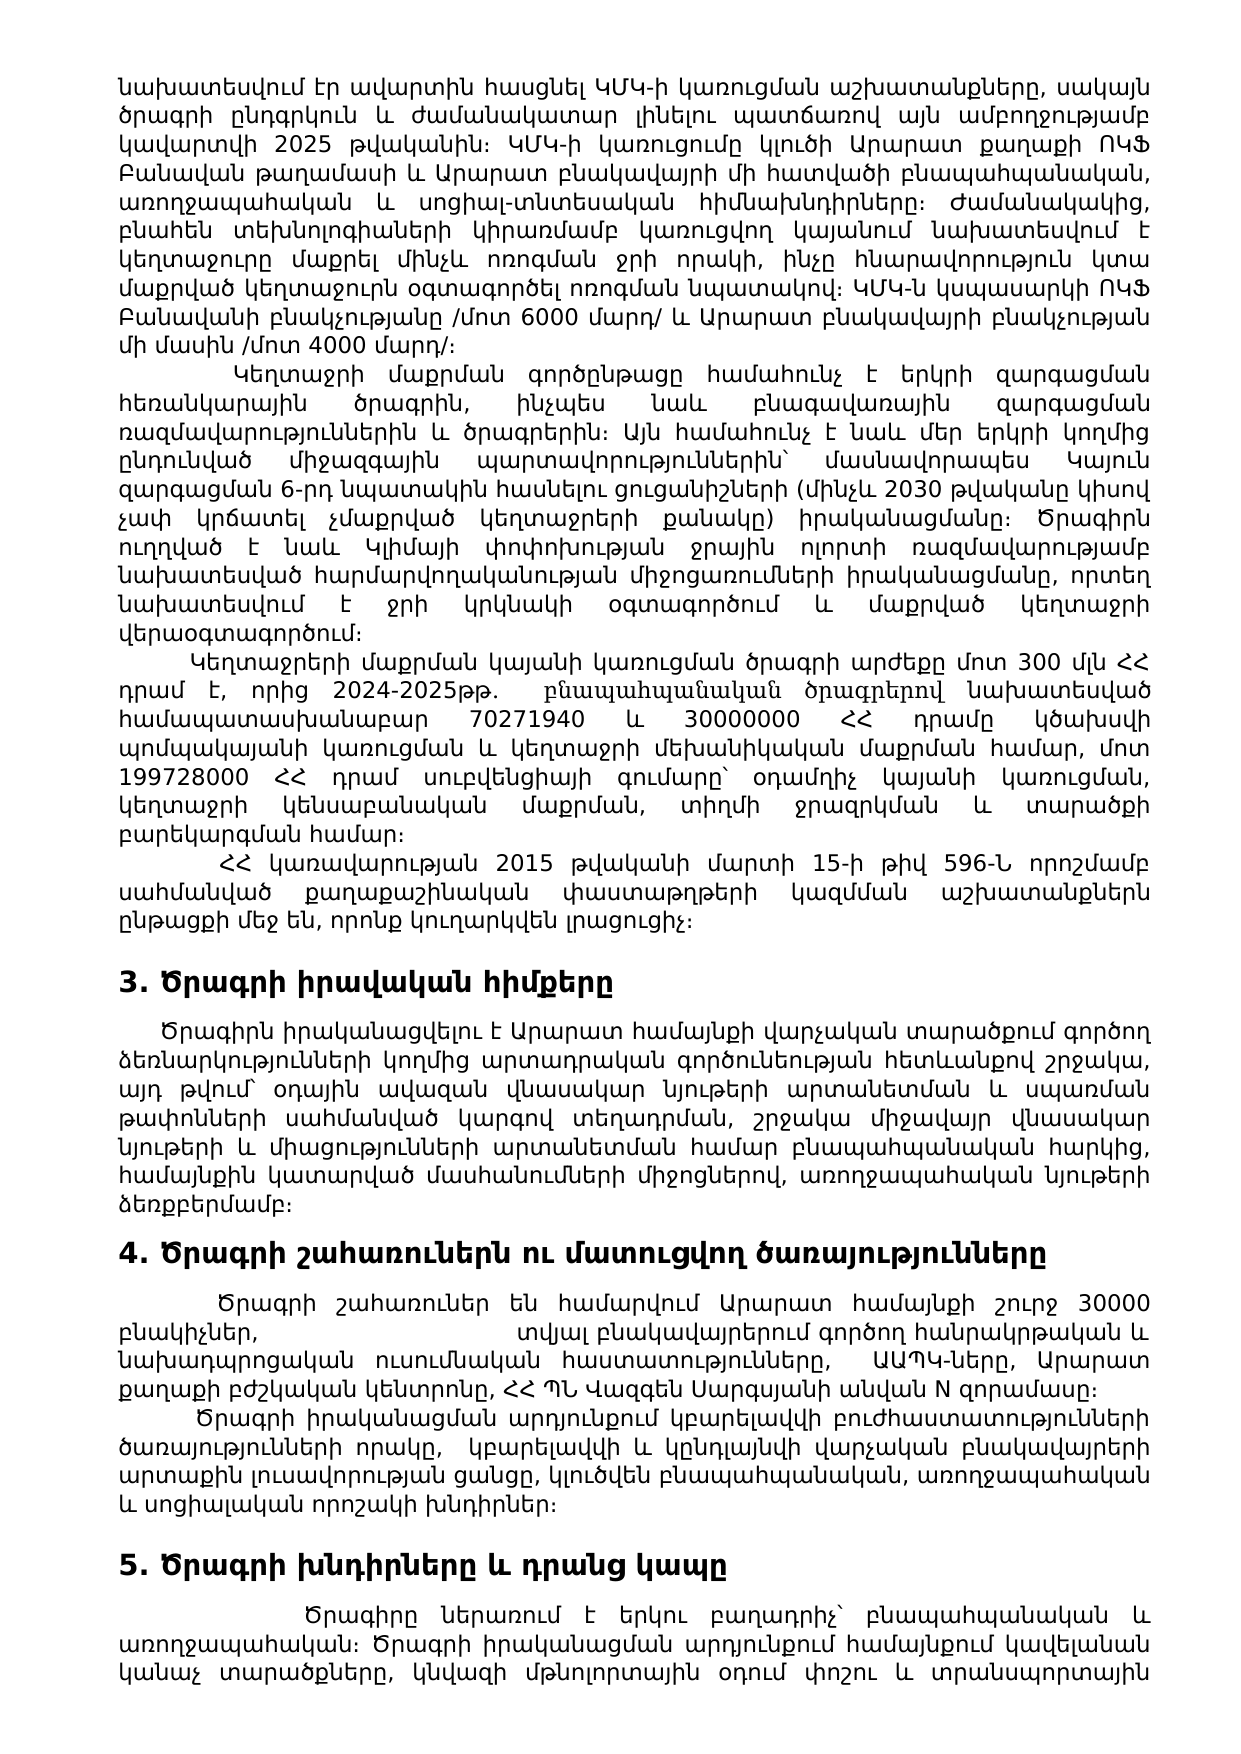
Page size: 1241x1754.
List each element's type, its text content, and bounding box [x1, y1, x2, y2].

text Կեղտաջրերի մաքրման կայանի կառուցման ծրագրի արժեքը մոտ 300 մլն ՀՀ դրամ է, որից 2024-2025թթ․ բնապահպանական ծրագրերով նախատեսված համապատասխանաբար 70271940 և 30000000 ՀՀ դրամը կծախսվի պոմպակայանի կառուցման և կեղտաջրի մեխանիկական մաքրման համար, մոտ 199728000 ՀՀ դրամ սուբվենցիայի գումարը՝ օդամղիչ կայանի կառուցման, կեղտաջրի կենսաբանական մաքրման, տիղմի ջրազրկման և տարածքի բարեկարգման համար։ [118, 649, 1152, 848]
text Ծրագիրն իրականացվելու է Արարատ համայնքի վարչական տարածքում գործող ձեռնարկությունների կողմից արտադրական գործունեության հետևանքով շրջակա, այդ թվում՝ օդային ավազան վնասակար նյութերի արտանետման և սպառման թափոնների սահմանված կարգով տեղադրման, շրջակա միջավայր վնասակար նյութերի և միացությունների արտանետման համար բնապահպանական հարկից, համայնքին կատարված մասհանումների միջոցներով, առողջապահական նյութերի ձեռքբերմամբ։ [118, 1018, 1152, 1218]
text 5. Ծրագրի խնդիրները և դրանց կապը [118, 1549, 1152, 1583]
text Ծրագրի իրականացման արդյունքում կբարելավվի բուժհաստատությունների ծառայությունների որակը, կբարելավվի և կընդլայնվի վարչական բնակավայրերի արտաքին լուսավորության ցանցը, կլուծվեն բնապահպանական, առողջապահական և սոցիալական որոշակի խնդիրներ։ [118, 1405, 1152, 1518]
text ՀՀ կառավարության 2015 թվականի մարտի 15-ի թիվ 596-Ն որոշմամբ սահմանված քաղաքաշինական փաստաթղթերի կազմման աշխատանքներն ընթացքի մեջ են, որոնք կուղարկվեն լրացուցիչ։ [118, 850, 1152, 934]
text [118, 74, 1152, 359]
text 4. Ծրագրի շահառուներն ու մատուցվող ծառայությունները [118, 1237, 1152, 1271]
text 3. Ծրագրի իրավական հիմքերը [118, 965, 1152, 999]
text Կեղտաջրի մաքրման գործընթացը համահունչ է երկրի զարգացման հեռանկարային ծրագրին, ինչպես նաև բնագավառային զարգացման ռազմավարություններին և ծրագրերին։ Այն համահունչ է նաև մեր երկրի կողմից ընդունված միջազգային պարտավորություններին՝ մասնավորապես Կայուն զարգացման 6-րդ նպատակին հասնելու ցուցանիշների (մինչև 2030 թվականը կիսով չափ կրճատել չմաքրված կեղտաջրերի քանակը) իրականացմանը։ Ծրագիրն ուղղված է նաև Կլիմայի փոփոխության ջրային ոլորտի ռազմավարությամբ նախատեսված հարմարվողականության միջոցառումների իրականացմանը, որտեղ նախատեսվում է ջրի կրկնակի օգտագործում և մաքրված կեղտաջրի վերաօգտագործում։ [118, 361, 1152, 647]
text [118, 1602, 1152, 1686]
text Ծրագրի շահառուներ են համարվում Արարատ համայնքի շուրջ 30000 բնակիչներ, տվյալ բնակավայրերում գործող հանրակրթական և նախադպրոցական ուսումնական հաստատությունները, ԱԱՊԿ-ները, Արարատ քաղաքի բժշկական կենտրոնը, ՀՀ ՊՆ Վազգեն Սարգսյանի անվան N զորամասը։ [118, 1290, 1152, 1403]
